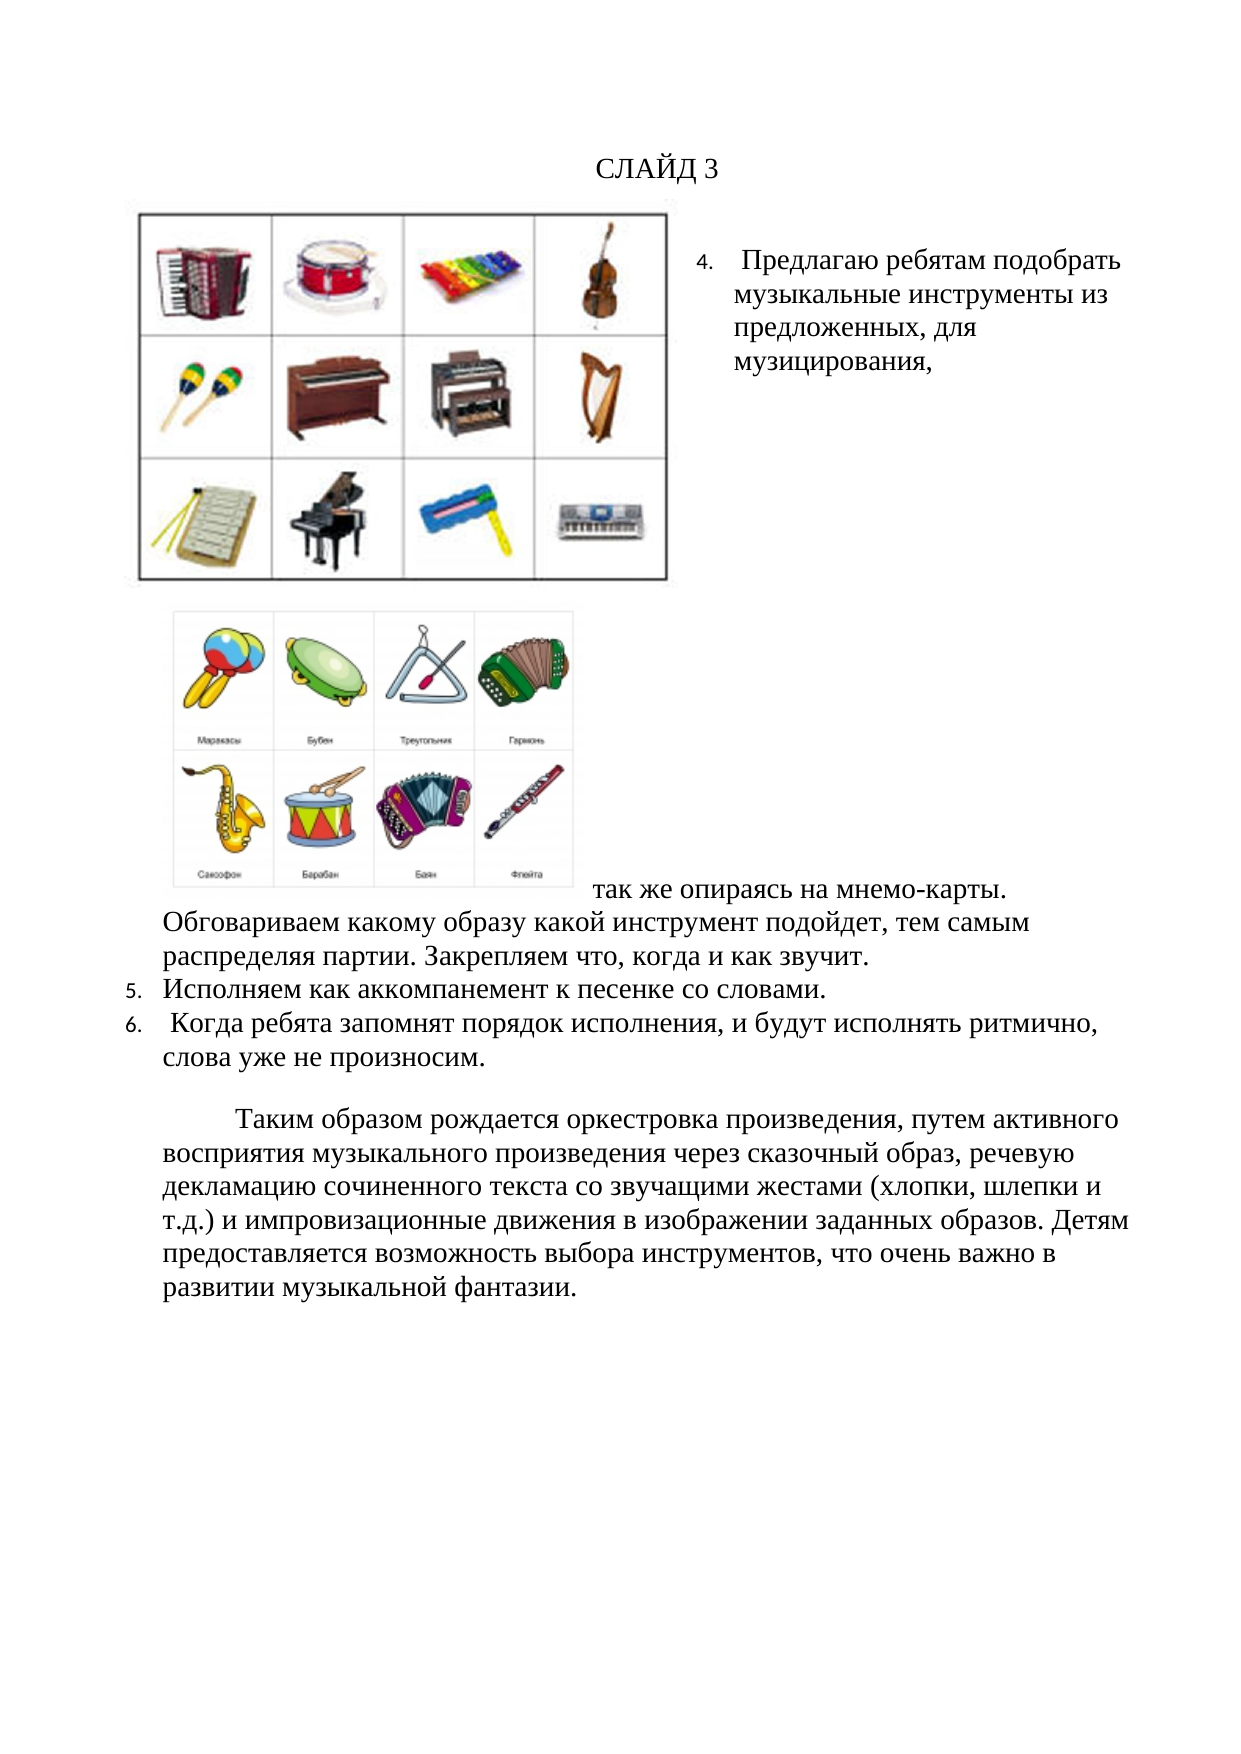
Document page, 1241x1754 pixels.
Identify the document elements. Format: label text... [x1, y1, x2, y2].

picture [124, 199, 678, 587]
list Когда ребята запомнят порядок исполнения, и будут исполнять ритмично, слова уже не произносим. [125, 1005, 1152, 1072]
text СЛАЙД 3 [162, 152, 1152, 185]
text Таким образом рождается оркестровка произведения, путем активного восприятия музыкального произведения через сказочный образ, речевую декламацию сочиненного текста со звучащими жестами (хлопки, шлепки и т.д.) и импровизационные движения в изображении заданных образов. Детям предоставляется возможность выбора инструментов, что очень важно в развитии музыкальной фантазии. [162, 1101, 1152, 1303]
list Исполняем как аккомпанемент к песенке со словами. [125, 972, 1152, 1005]
picture [162, 600, 585, 899]
